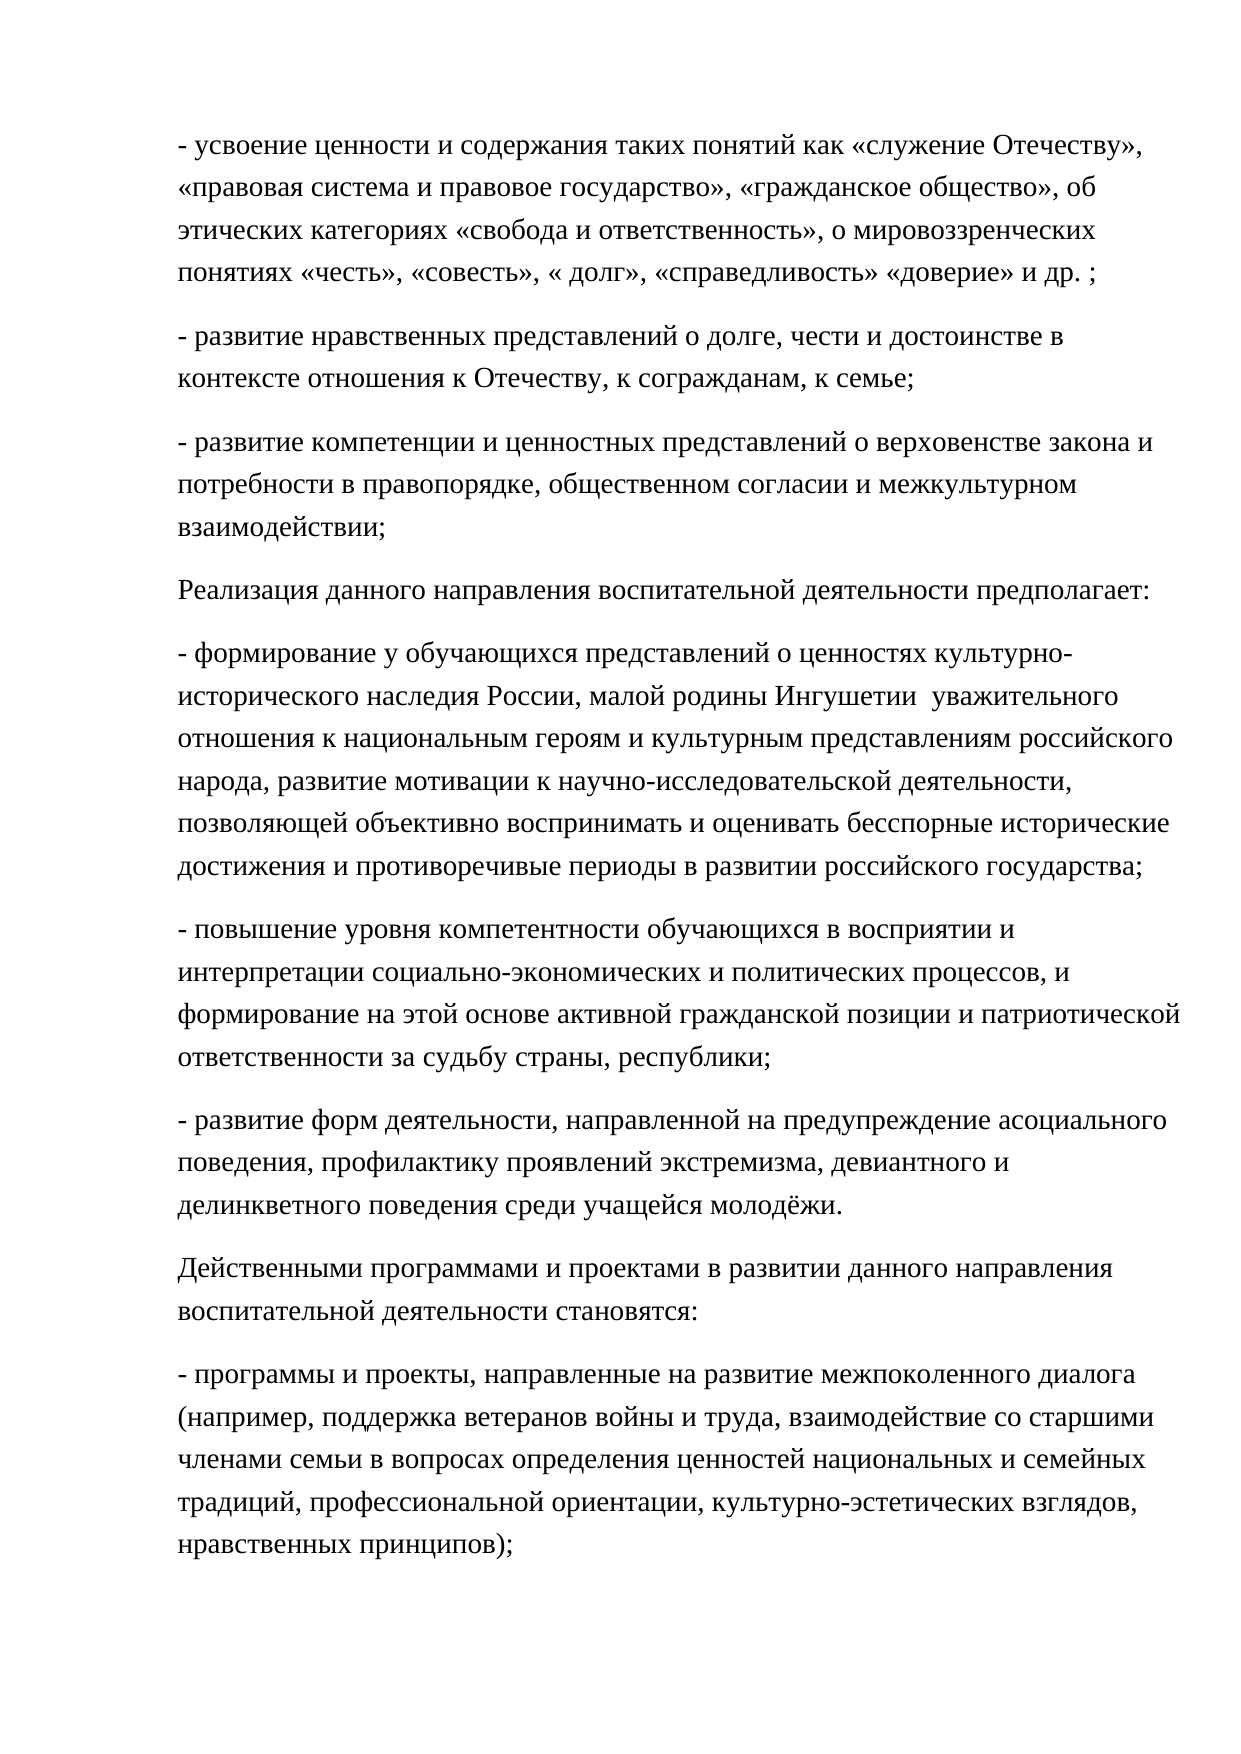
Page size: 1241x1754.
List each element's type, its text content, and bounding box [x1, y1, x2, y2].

text - программы и проекты, направленные на развитие межпоколенного диалога (например, поддержка ветеранов войны и труда, взаимодействие со старшими членами семьи в вопросах определения ценностей национальных и семейных традиций, профессиональной ориентации, культурно-эстетических взглядов, нравственных принципов); [177, 1347, 1190, 1560]
text Реализация данного направления воспитательной деятельности предполагает: [177, 563, 1190, 606]
text Действенными программами и проектами в развитии данного направления воспитательной деятельности становятся: [177, 1241, 1190, 1326]
text - развитие нравственных представлений о долге, чести и достоинстве в контексте отношения к Отечеству, к согражданам, к семье; [177, 309, 1190, 394]
text - усвоение ценности и содержания таких понятий как «служение Отечеству», «правовая система и правовое государство», «гражданское общество», об этических категориях «свобода и ответственность», о мировоззренческих понятиях «честь», «совесть», « долг», «справедливость» «доверие» и др. ; [177, 118, 1190, 288]
text - развитие компетенции и ценностных представлений о верховенстве закона и потребности в правопорядке, общественном согласии и межкультурном взаимодействии; [177, 415, 1190, 542]
text - формирование у обучающихся представлений о ценностях культурно-исторического наследия России, малой родины Ингушетии уважительного отношения к национальным героям и культурным представлениям российского народа, развитие мотивации к научно-исследовательской деятельности, позволяющей объективно воспринимать и оценивать бесспорные исторические достижения и противоречивые периоды в развитии российского государства; [177, 626, 1190, 881]
text - повышение уровня компетентности обучающихся в восприятии и интерпретации социально-экономических и политических процессов, и формирование на этой основе активной гражданской позиции и патриотической ответственности за судьбу страны, республики; [177, 902, 1190, 1072]
text - развитие форм деятельности, направленной на предупреждение асоциального поведения, профилактику проявлений экстремизма, девиантного и делинкветного поведения среди учащейся молодёжи. [177, 1093, 1190, 1221]
